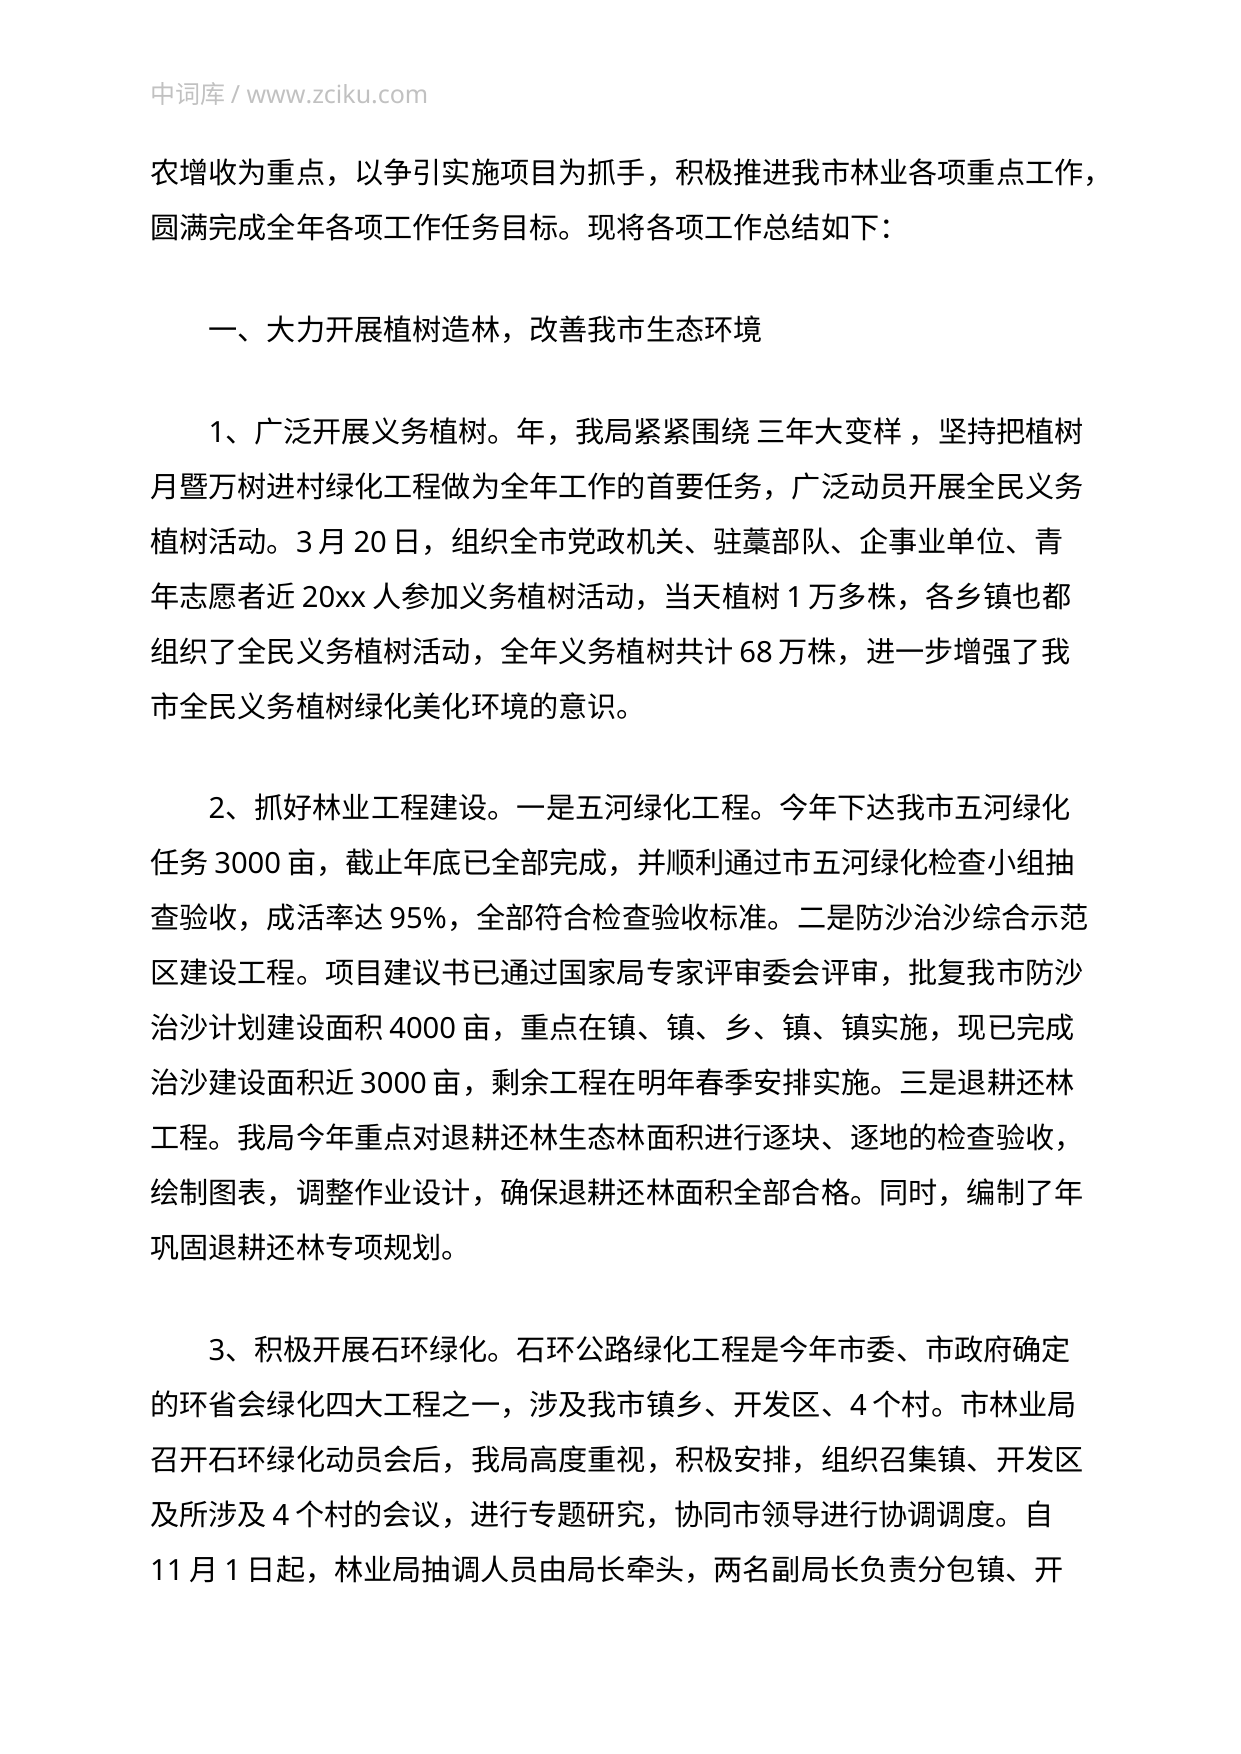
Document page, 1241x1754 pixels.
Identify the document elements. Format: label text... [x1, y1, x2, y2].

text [150, 1327, 1090, 1589]
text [150, 150, 1090, 247]
text 1、广泛开展义务植树。年，我局紧紧围绕 三年大变样 ，坚持把植树月暨万树进村绿化工程做为全年工作的首要任务，广泛动员开展全民义务植树活动。3月20日，组织全市党政机关、驻藁部队、企事业单位、青年志愿者近20xx人参加义务植树活动，当天植树1万多株，各乡镇也都组织了全民义务植树活动，全年义务植树共计68万株，进一步增强了我市全民义务植树绿化美化环境的意识。 [150, 408, 1090, 726]
text 一、大力开展植树造林，改善我市生态环境 [150, 307, 1090, 349]
text 2、抓好林业工程建设。一是五河绿化工程。今年下达我市五河绿化任务3000亩，截止年底已全部完成，并顺利通过市五河绿化检查小组抽查验收，成活率达95%，全部符合检查验收标准。二是防沙治沙综合示范区建设工程。项目建议书已通过国家局专家评审委会评审，批复我市防沙治沙计划建设面积4000亩，重点在镇、镇、乡、镇、镇实施，现已完成治沙建设面积近3000亩，剩余工程在明年春季安排实施。三是退耕还林工程。我局今年重点对退耕还林生态林面积进行逐块、逐地的检查验收，绘制图表，调整作业设计，确保退耕还林面积全部合格。同时，编制了年巩固退耕还林专项规划。 [150, 785, 1090, 1267]
